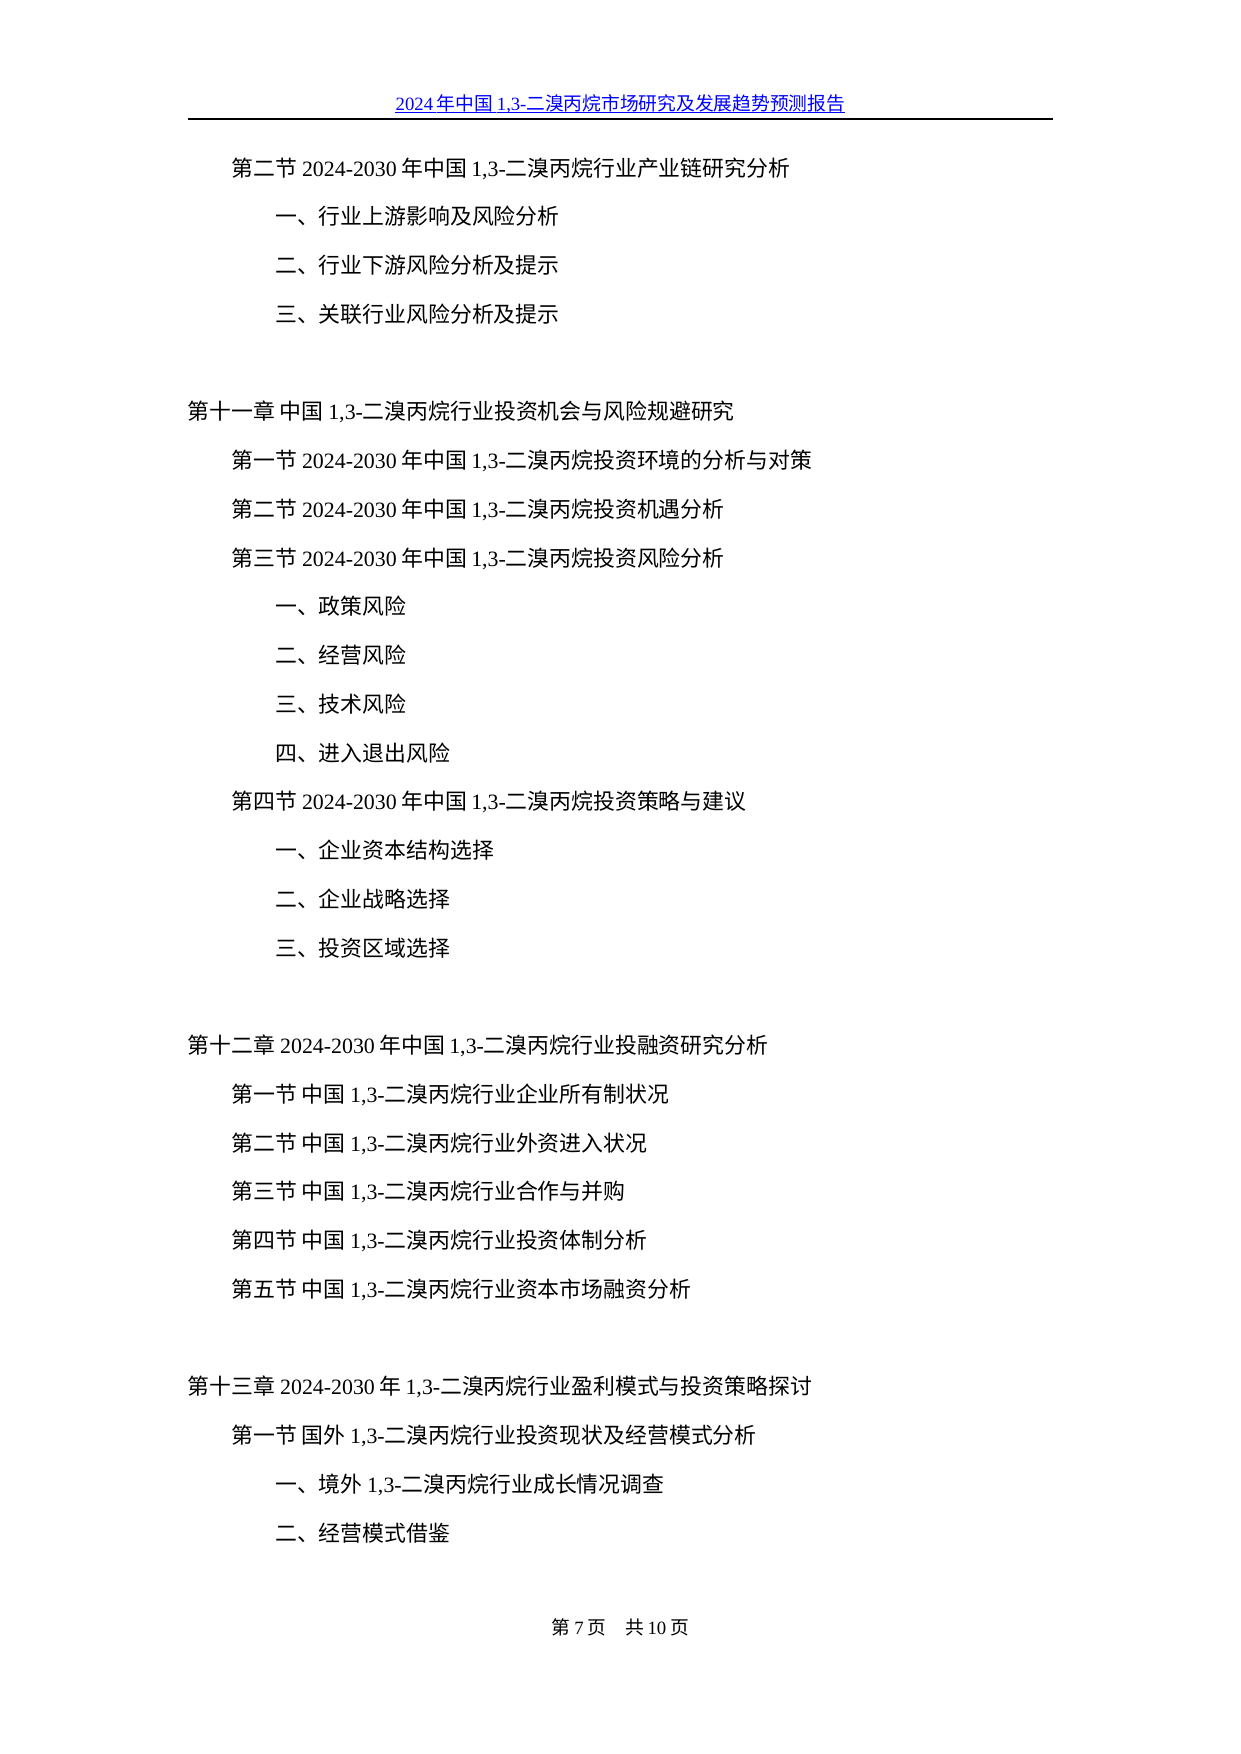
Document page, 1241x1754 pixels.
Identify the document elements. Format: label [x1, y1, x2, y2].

text [187, 150, 1053, 1548]
